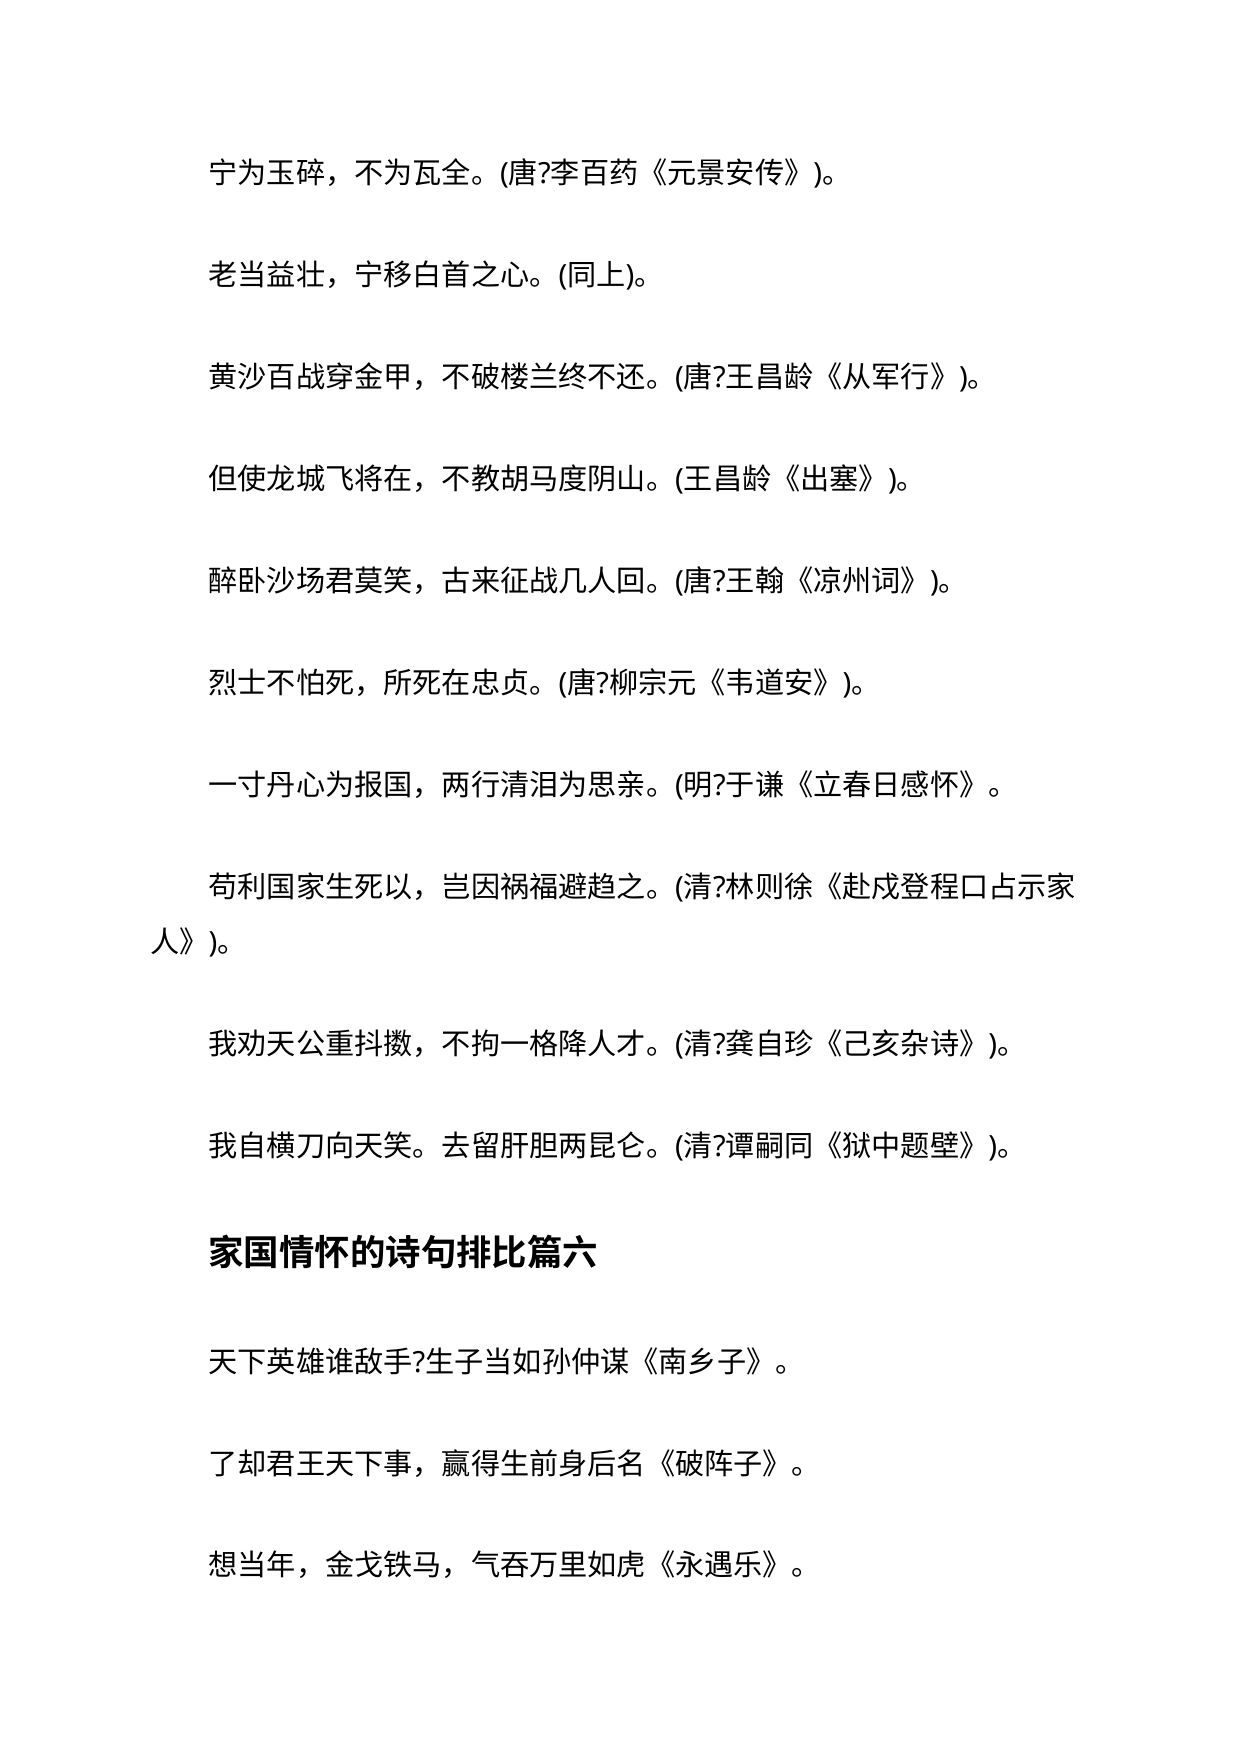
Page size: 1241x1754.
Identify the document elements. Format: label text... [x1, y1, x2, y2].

text 但使龙城飞将在，不教胡马度阴山。(王昌龄《出塞》)。 [150, 456, 1090, 498]
text 苟利国家生死以，岂因祸福避趋之。(清?林则徐《赴戍登程口占示家人》)。 [150, 864, 1090, 961]
text 醉卧沙场君莫笑，古来征战几人回。(唐?王翰《凉州词》)。 [150, 558, 1090, 600]
text 了却君王天下事，赢得生前身后名《破阵子》。 [150, 1440, 1090, 1482]
text 黄沙百战穿金甲，不破楼兰终不还。(唐?王昌龄《从军行》)。 [150, 354, 1090, 396]
text 天下英雄谁敌手?生子当如孙仲谋《南乡子》。 [150, 1338, 1090, 1381]
text 想当年，金戈铁马，气吞万里如虎《永遇乐》。 [150, 1542, 1090, 1584]
text 一寸丹心为报国，两行清泪为思亲。(明?于谦《立春日感怀》。 [150, 762, 1090, 804]
text 我自横刀向天笑。去留肝胆两昆仑。(清?谭嗣同《狱中题壁》)。 [150, 1123, 1090, 1165]
text 宁为玉碎，不为瓦全。(唐?李百药《元景安传》)。 [150, 150, 1090, 192]
text 烈士不怕死，所死在忠贞。(唐?柳宗元《韦道安》)。 [150, 660, 1090, 702]
text 我劝天公重抖擞，不拘一格降人才。(清?龚自珍《己亥杂诗》)。 [150, 1021, 1090, 1063]
text 家国情怀的诗句排比篇六 [150, 1225, 1090, 1276]
text 老当益壮，宁移白首之心。(同上)。 [150, 252, 1090, 294]
